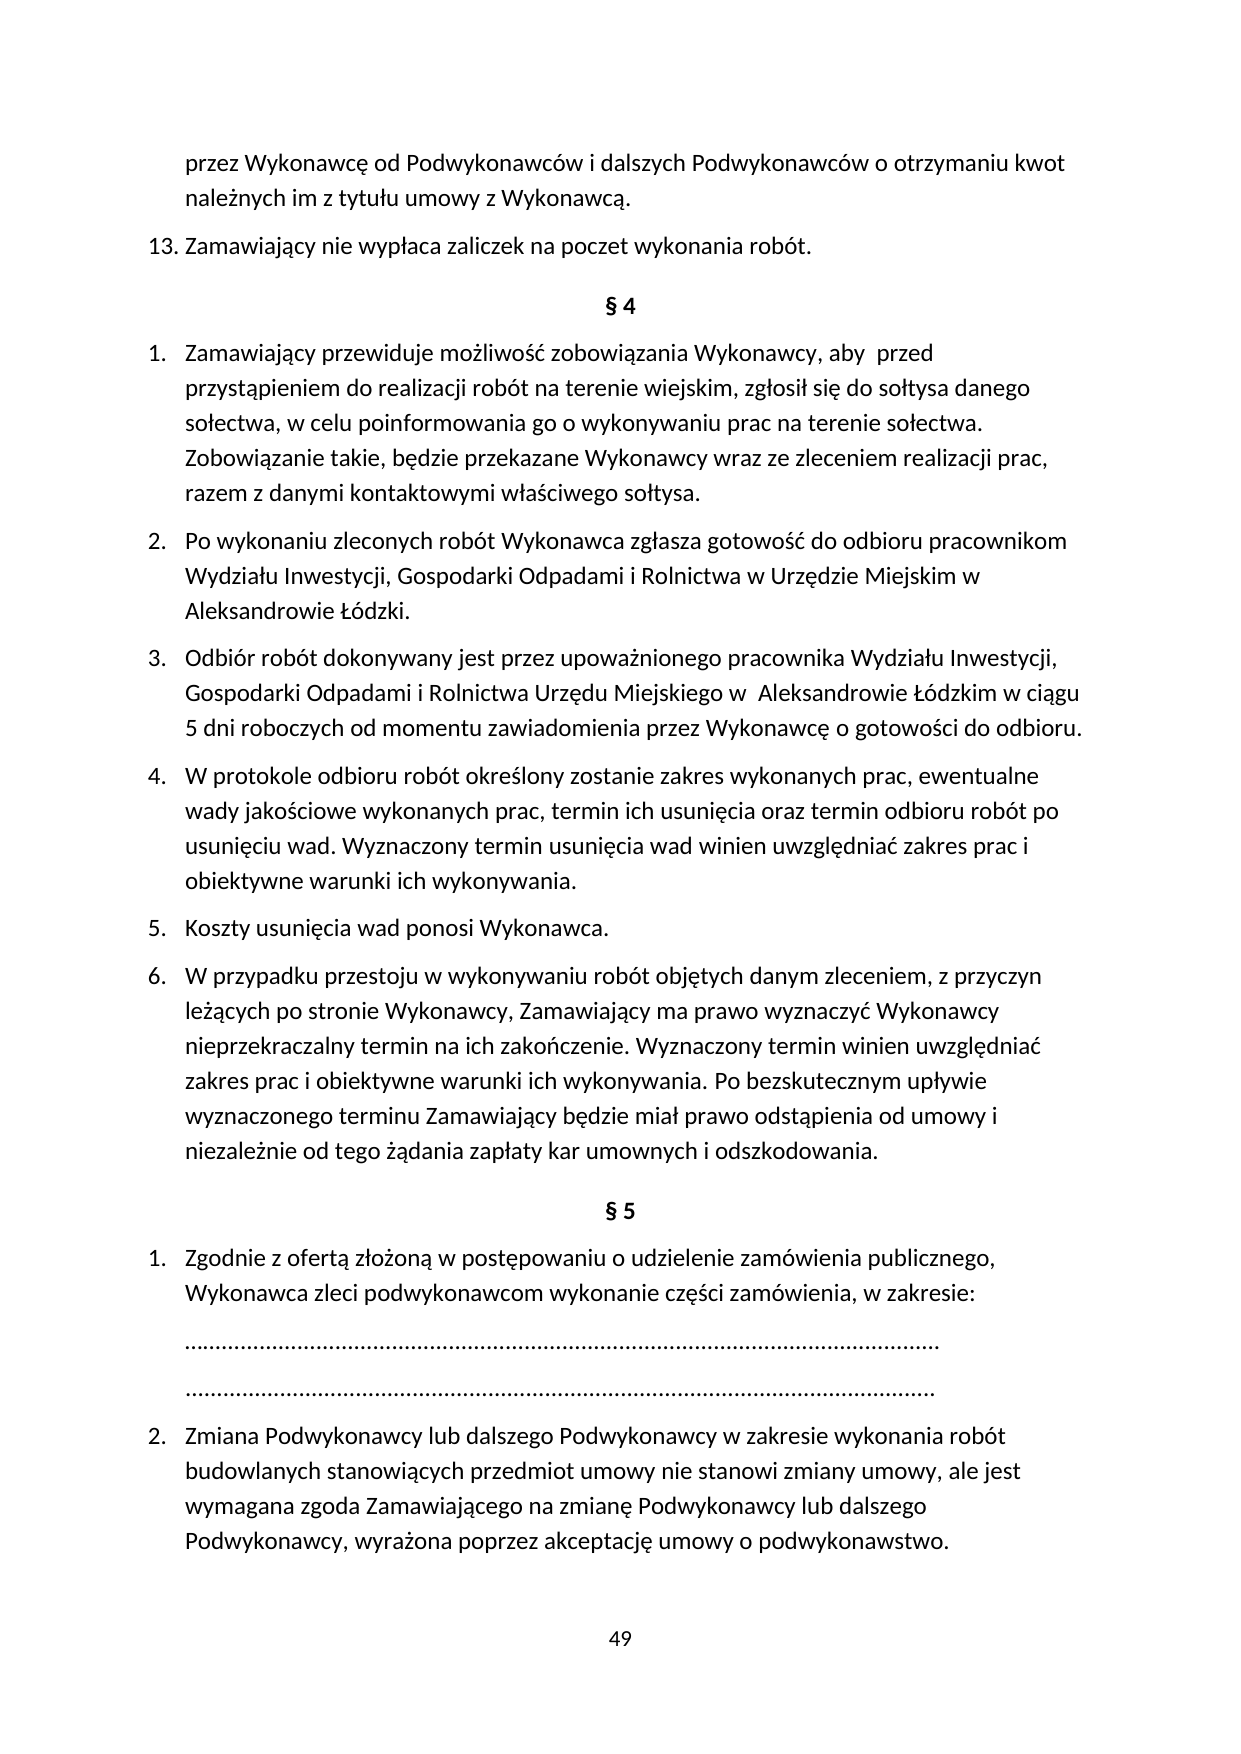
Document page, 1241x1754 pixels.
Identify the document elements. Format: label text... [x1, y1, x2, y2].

list W protokole odbioru robót określony zostanie zakres wykonanych prac, ewentualne wady jakościowe wykonanych prac, termin ich usunięcia oraz termin odbioru robót po usunięciu wad. Wyznaczony termin usunięcia wad winien uwzględniać zakres prac i obiektywne warunki ich wykonywania. [148, 760, 1093, 896]
text § 5 [148, 1195, 1093, 1226]
list Zamawiający przewiduje możliwość zobowiązania Wykonawcy, aby przed przystąpieniem do realizacji robót na terenie wiejskim, zgłosił się do sołtysa danego sołectwa, w celu poinformowania go o wykonywaniu prac na terenie sołectwa. Zobowiązanie takie, będzie przekazane Wykonawcy wraz ze zleceniem realizacji prac, razem z danymi kontaktowymi właściwego sołtysa. [148, 338, 1093, 508]
list Zgodnie z ofertą złożoną w postępowaniu o udzielenie zamówienia publicznego, Wykonawca zleci podwykonawcom wykonanie części zamówienia, w zakresie: [148, 1243, 1093, 1308]
list Zmiana Podwykonawcy lub dalszego Podwykonawcy w zakresie wykonania robót budowlanych stanowiących przedmiot umowy nie stanowi zmiany umowy, ale jest wymagana zgoda Zamawiającego na zmianę Podwykonawcy lub dalszego Podwykonawcy, wyrażona poprzez akceptację umowy o podwykonawstwo. [148, 1420, 1093, 1556]
list Koszty usunięcia wad ponosi Wykonawca. [148, 913, 1093, 943]
list W przypadku przestoju w wykonywaniu robót objętych danym zleceniem, z przyczyn leżących po stronie Wykonawcy, Zamawiający ma prawo wyznaczyć Wykonawcy nieprzekraczalny termin na ich zakończenie. Wyznaczony termin winien uwzględniać zakres prac i obiektywne warunki ich wykonywania. Po bezskutecznym upływie wyznaczonego terminu Zamawiający będzie miał prawo odstąpienia od umowy i niezależnie od tego żądania zapłaty kar umownych i odszkodowania. [148, 960, 1093, 1166]
text ....................................................................................................................... [185, 1373, 1093, 1403]
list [148, 148, 1093, 213]
text …..................................................................................................................... [185, 1325, 1093, 1356]
text § 4 [148, 290, 1093, 321]
list Zamawiający nie wypłaca zaliczek na poczet wykonania robót. [148, 230, 1093, 261]
list Po wykonaniu zleconych robót Wykonawca zgłasza gotowość do odbioru pracownikom Wydziału Inwestycji, Gospodarki Odpadami i Rolnictwa w Urzędzie Miejskim w Aleksandrowie Łódzki. [148, 525, 1093, 626]
list Odbiór robót dokonywany jest przez upoważnionego pracownika Wydziału Inwestycji, Gospodarki Odpadami i Rolnictwa Urzędu Miejskiego w Aleksandrowie Łódzkim w ciągu 5 dni roboczych od momentu zawiadomienia przez Wykonawcę o gotowości do odbioru. [148, 643, 1093, 743]
